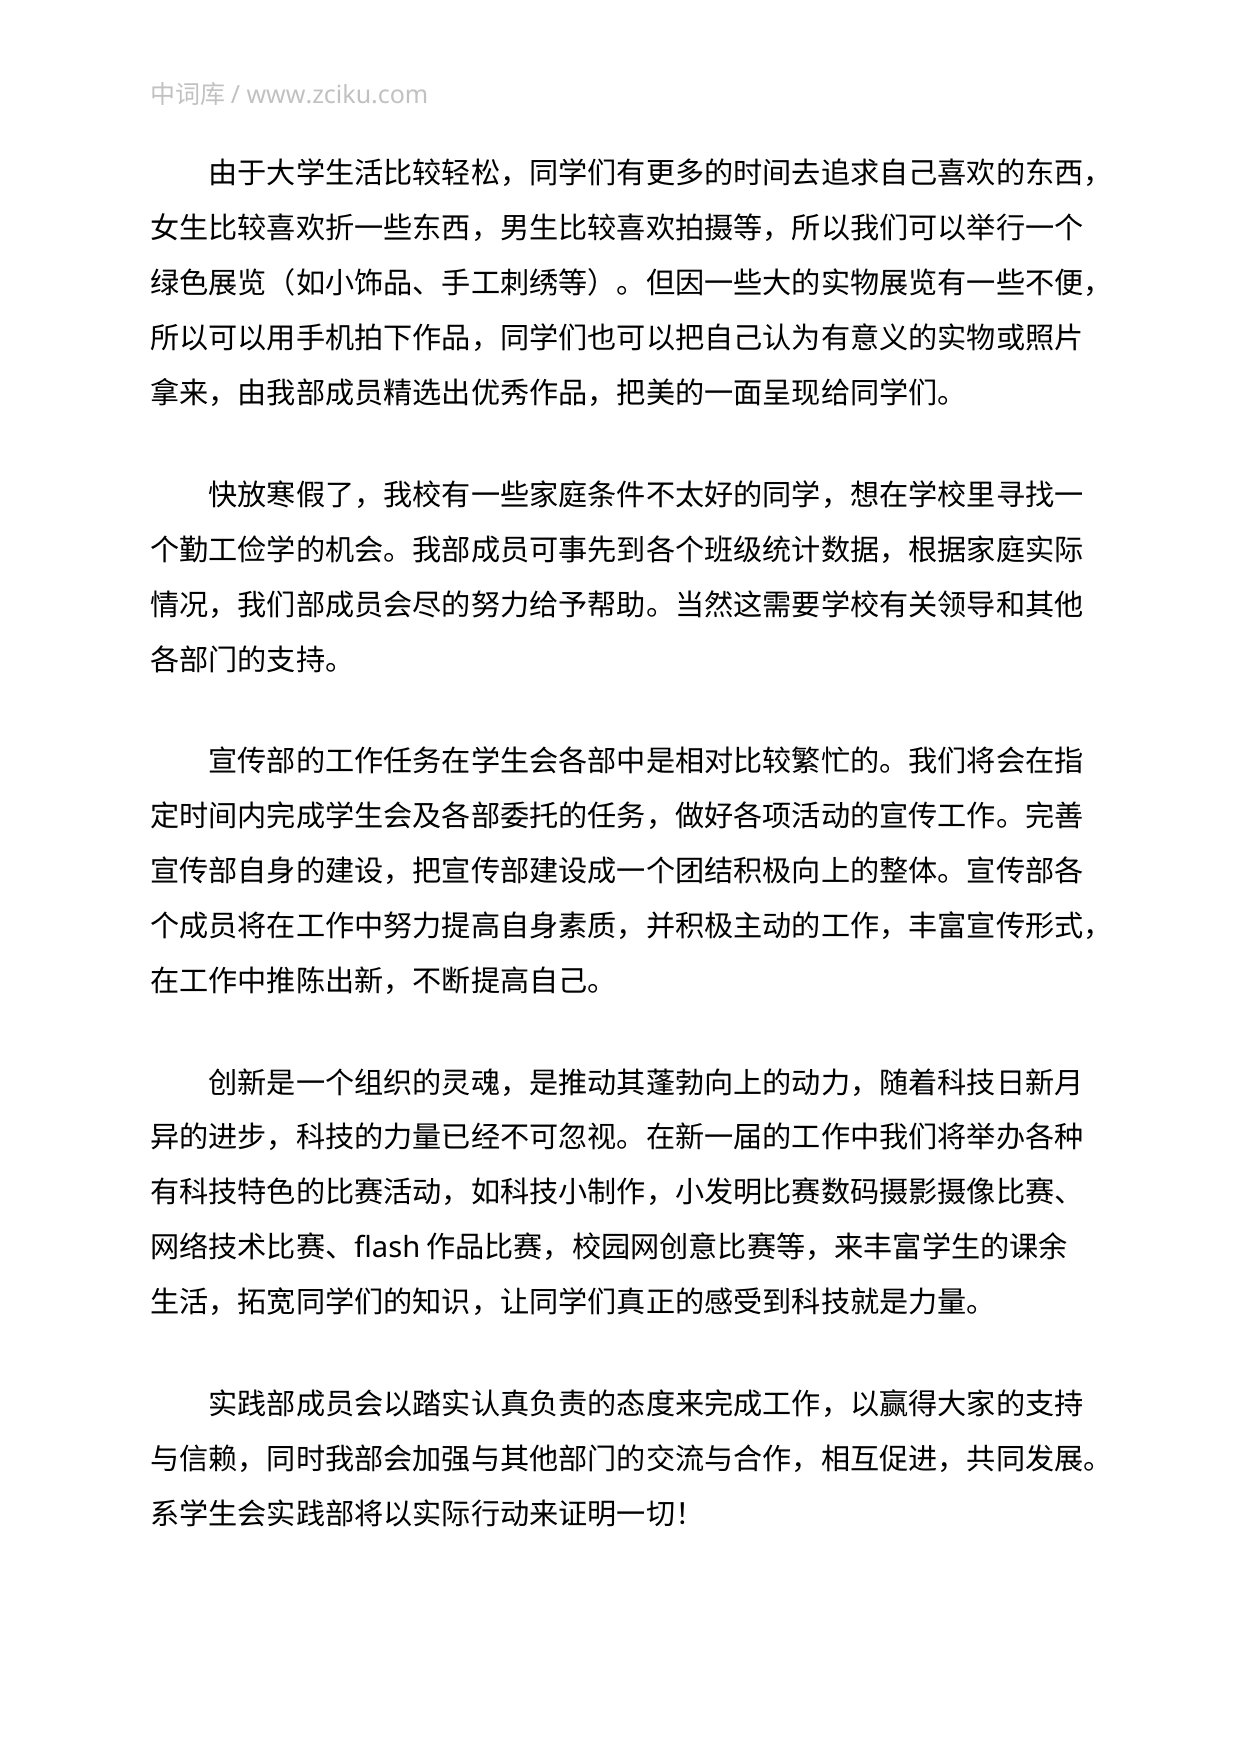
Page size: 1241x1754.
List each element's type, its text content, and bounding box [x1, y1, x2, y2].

text 快放寒假了，我校有一些家庭条件不太好的同学，想在学校里寻找一个勤工俭学的机会。我部成员可事先到各个班级统计数据，根据家庭实际情况，我们部成员会尽的努力给予帮助。当然这需要学校有关领导和其他各部门的支持。 [150, 471, 1090, 678]
text 创新是一个组织的灵魂，是推动其蓬勃向上的动力，随着科技日新月异的进步，科技的力量已经不可忽视。在新一届的工作中我们将举办各种有科技特色的比赛活动，如科技小制作，小发明比赛数码摄影摄像比赛、网络技术比赛、flash作品比赛，校园网创意比赛等，来丰富学生的课余生活，拓宽同学们的知识，让同学们真正的感受到科技就是力量。 [150, 1059, 1090, 1321]
text 实践部成员会以踏实认真负责的态度来完成工作，以赢得大家的支持与信赖，同时我部会加强与其他部门的交流与合作，相互促进，共同发展。系学生会实践部将以实际行动来证明一切！ [150, 1381, 1090, 1533]
text 宣传部的工作任务在学生会各部中是相对比较繁忙的。我们将会在指定时间内完成学生会及各部委托的任务，做好各项活动的宣传工作。完善宣传部自身的建设，把宣传部建设成一个团结积极向上的整体。宣传部各个成员将在工作中努力提高自身素质，并积极主动的工作，丰富宣传形式，在工作中推陈出新，不断提高自己。 [150, 738, 1090, 1000]
text 由于大学生活比较轻松，同学们有更多的时间去追求自己喜欢的东西，女生比较喜欢折一些东西，男生比较喜欢拍摄等，所以我们可以举行一个绿色展览（如小饰品、手工刺绣等）。但因一些大的实物展览有一些不便，所以可以用手机拍下作品，同学们也可以把自己认为有意义的实物或照片拿来，由我部成员精选出优秀作品，把美的一面呈现给同学们。 [150, 150, 1090, 412]
